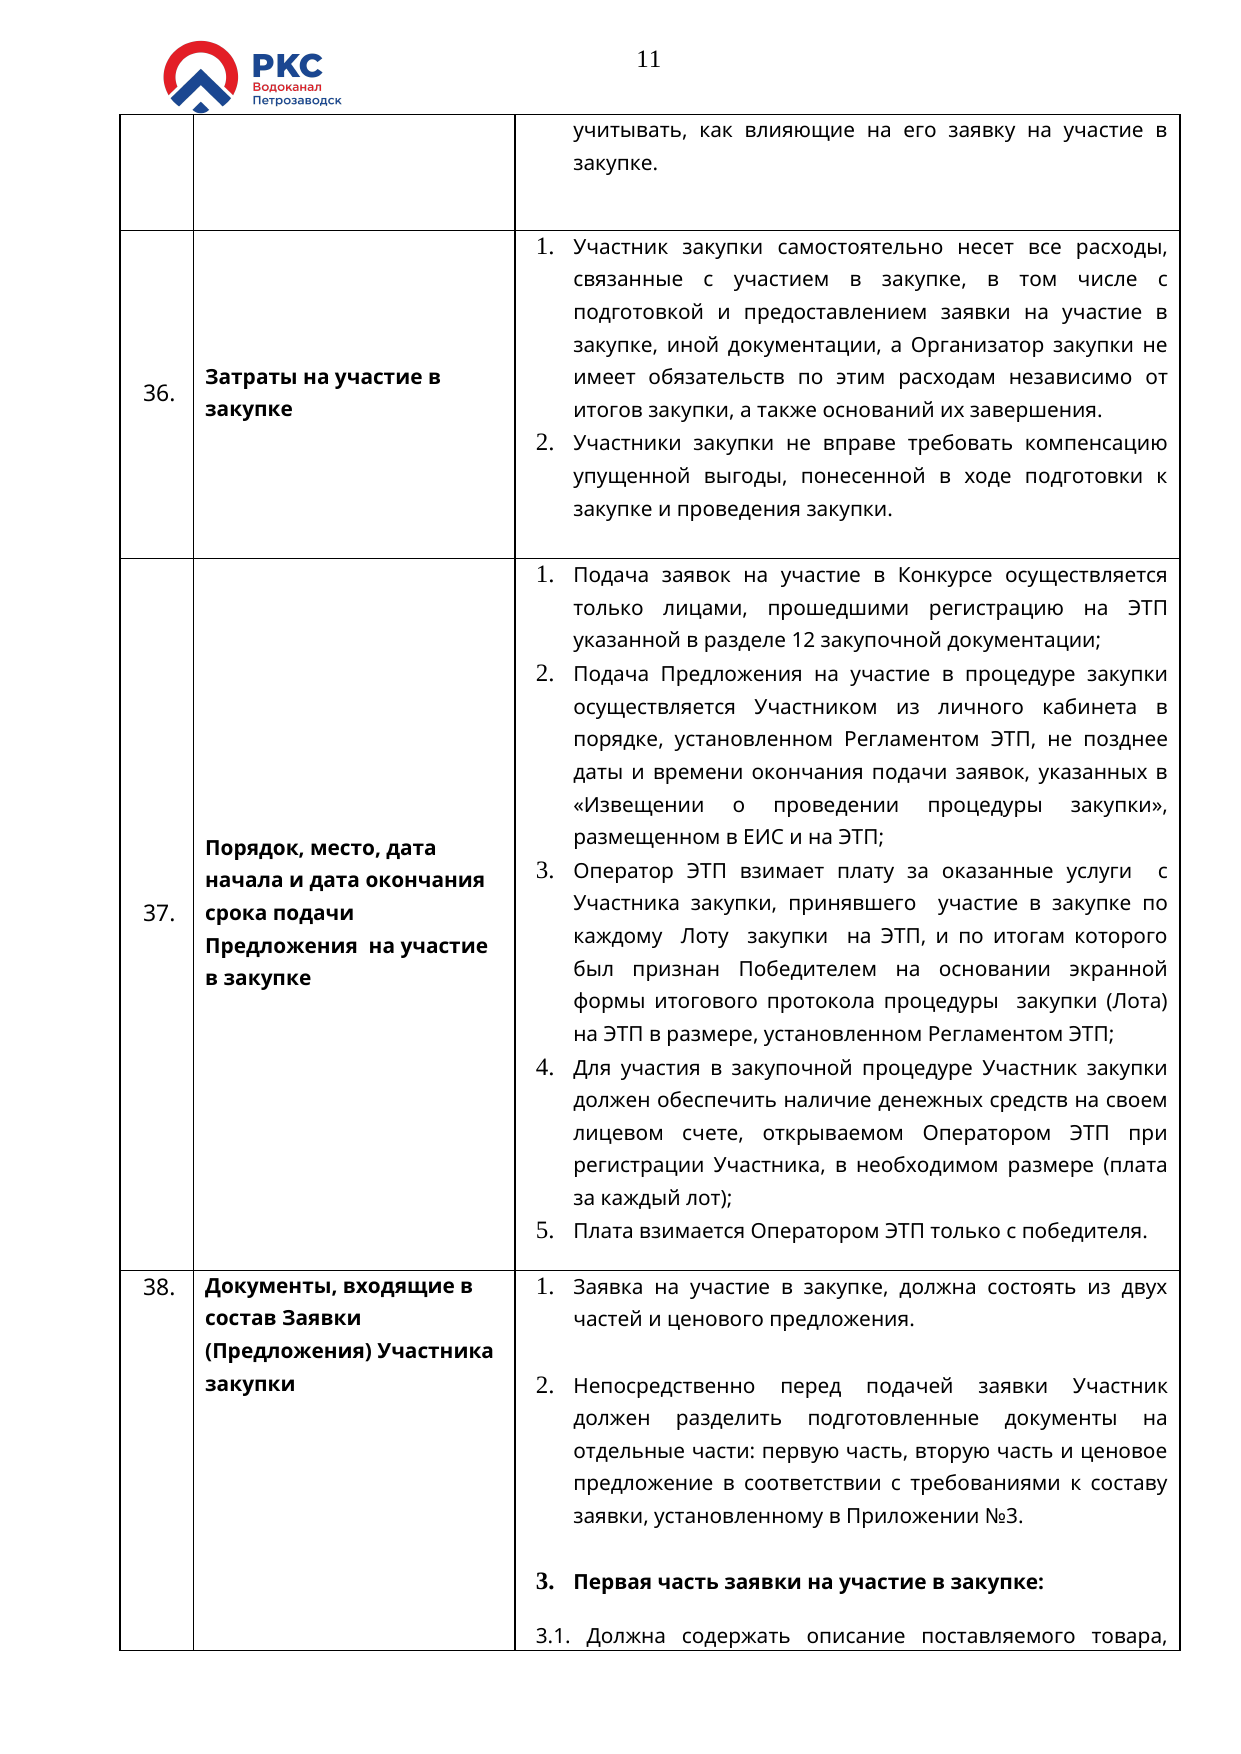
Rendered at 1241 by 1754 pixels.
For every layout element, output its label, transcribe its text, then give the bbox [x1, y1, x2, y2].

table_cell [194, 1271, 514, 1649]
table_cell Затраты на участие в закупке [194, 231, 514, 558]
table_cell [516, 1271, 1179, 1649]
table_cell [194, 115, 514, 230]
table_cell [121, 231, 193, 558]
table_cell Подача заявок на участие в Конкурсе осуществляется только лицами, прошедшими регистрацию на ЭТП указанной в разделе 12 закупочной документации; Подача Предложения на участие в процедуре закупки осуществляется Участником из личного кабинета в порядке, установленном Регламентом ЭТП, не позднее даты и времени окончания подачи заявок, указанных в «Извещении о проведении процедуры закупки», размещенном в ЕИС и на ЭТП; Оператор ЭТП взимает плату за оказанные услуги с Участника закупки, принявшего участие в закупке по каждому Лоту закупки на ЭТП, и по итогам которого был признан Победителем на основании экранной формы итогового протокола процедуры закупки (Лота) на ЭТП в размере, установленном Регламентом ЭТП; Для участия в закупочной процедуре Участник закупки должен обеспечить наличие денежных средств на своем лицевом счете, открываемом Оператором ЭТП при регистрации Участника, в необходимом размере (плата за каждый лот); Плата взимается Оператором ЭТП только с победителя. [516, 559, 1179, 1270]
table_cell [121, 1271, 193, 1649]
picture [144, 22, 360, 114]
table_cell [121, 559, 193, 1270]
table_cell Порядок, место, дата начала и дата окончания срока подачи Предложения на участие в закупке [194, 559, 514, 1270]
table_cell Участник закупки самостоятельно несет все расходы, связанные с участием в закупке, в том числе с подготовкой и предоставлением заявки на участие в закупке, иной документации, а Организатор закупки не имеет обязательств по этим расходам независимо от итогов закупки, а также оснований их завершения. Участники закупки не вправе требовать компенсацию упущенной выгоды, понесенной в ходе подготовки к закупке и проведения закупки. [516, 231, 1179, 558]
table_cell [516, 115, 1179, 230]
table_cell [121, 115, 193, 230]
